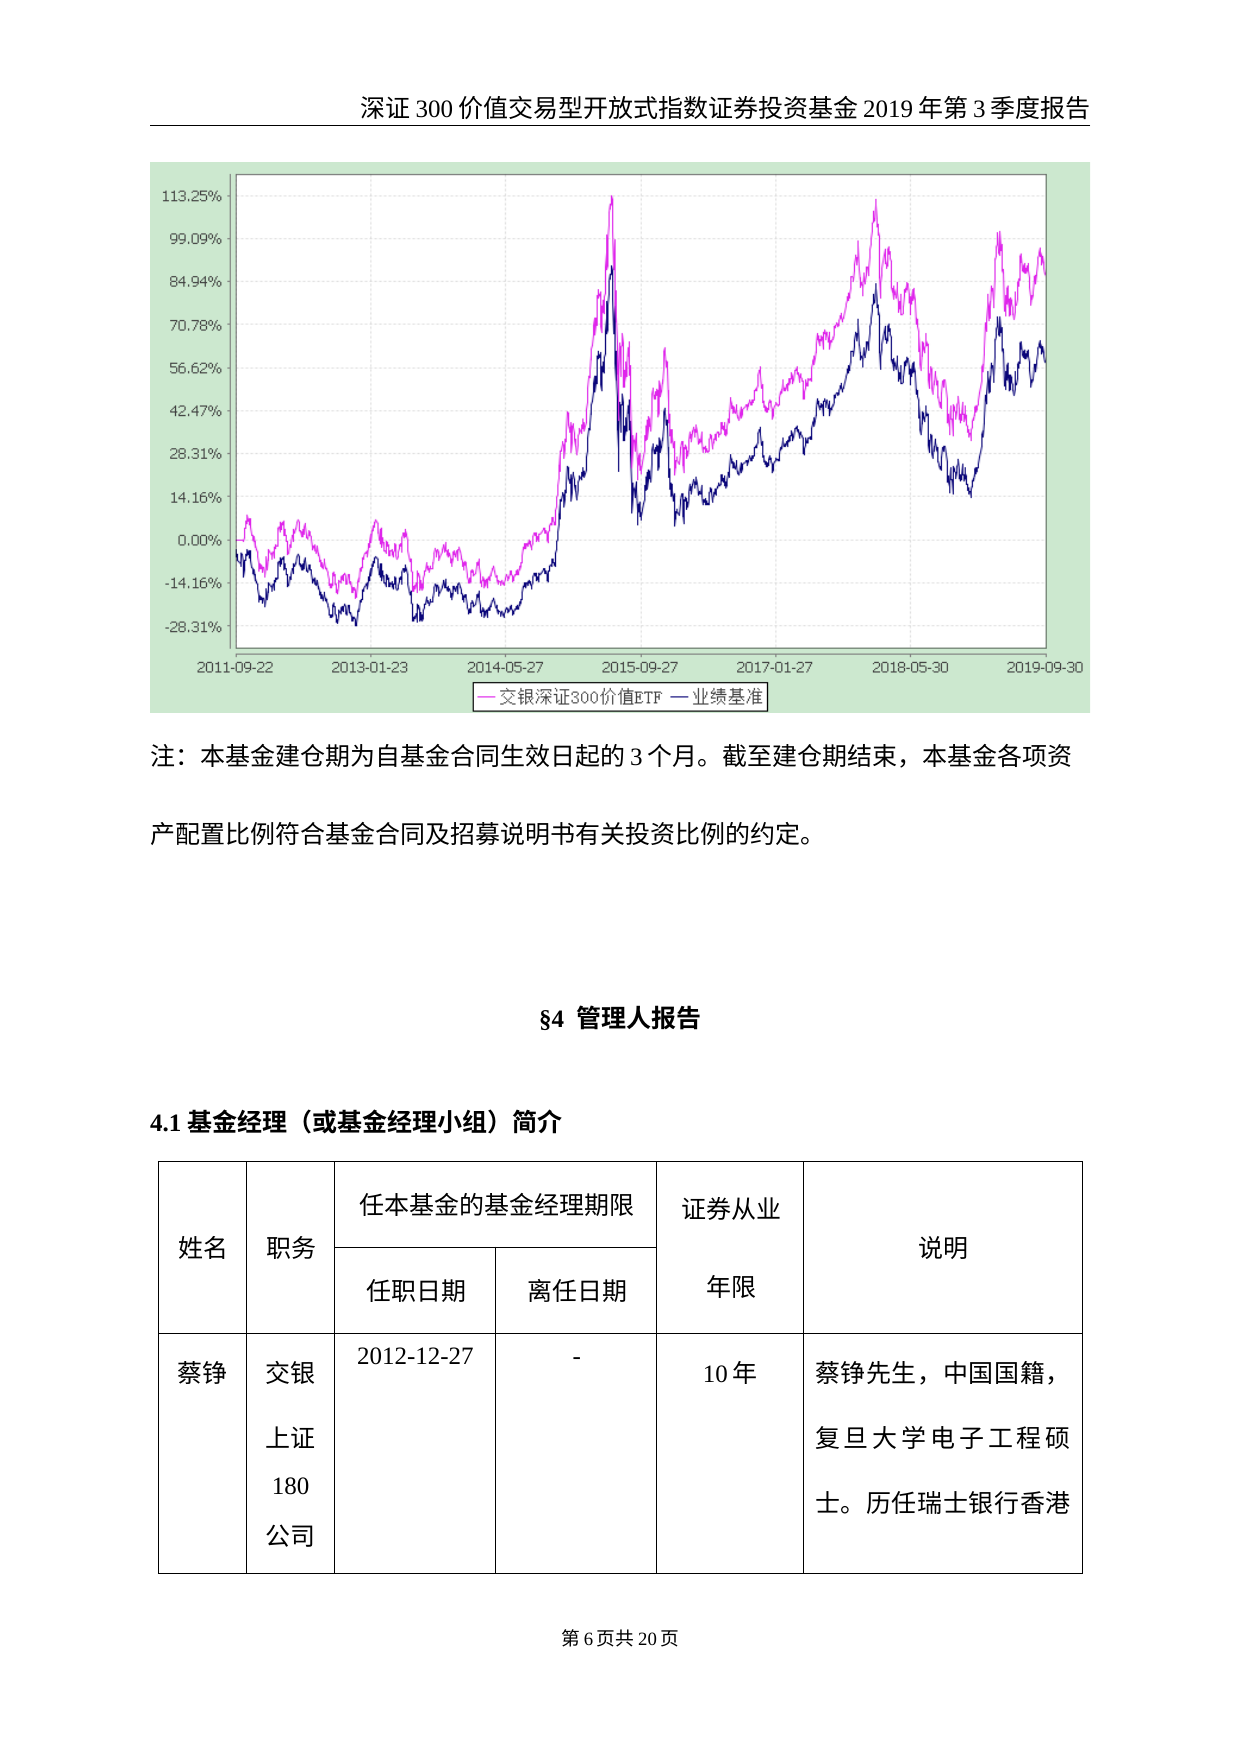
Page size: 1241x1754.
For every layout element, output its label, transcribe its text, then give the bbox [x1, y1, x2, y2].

table_header 说明 [804, 1162, 1082, 1333]
table_cell 离任日期 [496, 1248, 656, 1333]
picture [150, 162, 1091, 713]
table_cell 任职日期 [335, 1248, 495, 1333]
table_cell 2012-12-27 [335, 1334, 495, 1573]
subtitle §4 管理人报告 [150, 984, 1090, 1049]
table_cell - [496, 1334, 656, 1573]
table_header 证券从业年限 [657, 1162, 803, 1333]
table_cell 蔡铮 [159, 1334, 246, 1573]
table_header 任本基金的基金经理期限 [335, 1162, 656, 1247]
text 4.1 基金经理（或基金经理小组）简介 [150, 1088, 1090, 1153]
table_header 职务 [247, 1162, 334, 1333]
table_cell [247, 1334, 334, 1573]
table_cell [804, 1334, 1082, 1573]
table_header 姓名 [159, 1162, 246, 1333]
text 注：本基金建仓期为自基金合同生效日起的3个月。截至建仓期结束，本基金各项资产配置比例符合基金合同及招募说明书有关投资比例的约定。 [150, 722, 1090, 865]
table_cell 10年 [657, 1334, 803, 1573]
